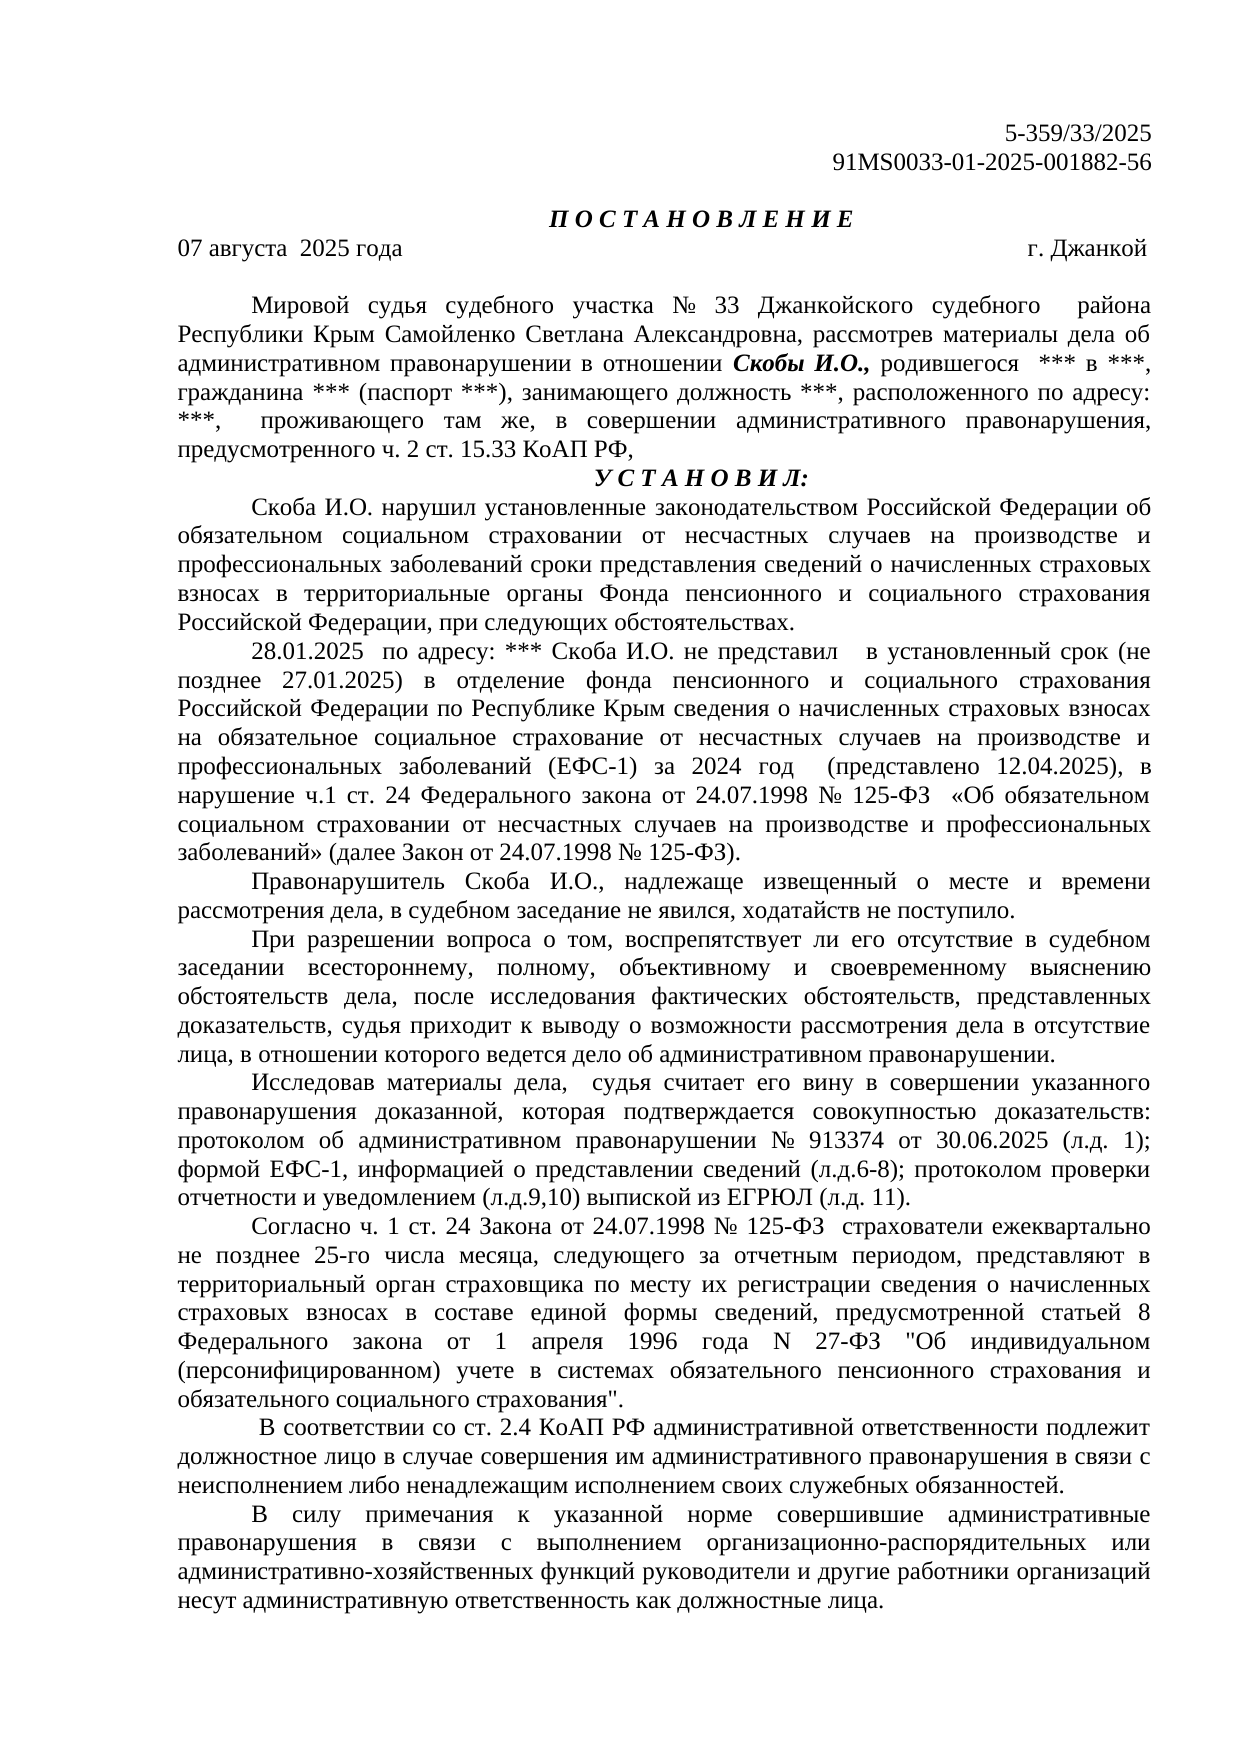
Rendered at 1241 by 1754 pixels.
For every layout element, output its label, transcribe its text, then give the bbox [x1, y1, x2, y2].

text Согласно ч. 1 ст. 24 Закона от 24.07.1998 № 125-ФЗ страхователи ежеквартально не позднее 25-го числа месяца, следующего за отчетным периодом, представляют в территориальный орган страховщика по месту их регистрации сведения о начисленных страховых взносах в составе единой формы сведений, предусмотренной статьей 8 Федерального закона от 1 апреля 1996 года N 27-ФЗ "Об индивидуальном (персонифицированном) учете в системах обязательного пенсионного страхования и обязательного социального страхования". [177, 1211, 1152, 1412]
text 28.01.2025 по адресу: *** Скоба И.О. не представил в установленный срок (не позднее 27.01.2025) в отделение фонда пенсионного и социального страхования Российской Федерации по Республике Крым сведения о начисленных страховых взносах на обязательное социальное страхование от несчастных случаев на производстве и профессиональных заболеваний (ЕФС-1) за 2024 год (представлено 12.04.2025), в нарушение ч.1 ст. 24 Федерального закона от 24.07.1998 № 125-ФЗ «Об обязательном социальном страховании от несчастных случаев на производстве и профессиональных заболеваний» (далее Закон от 24.07.1998 № 125-ФЗ). [177, 636, 1152, 866]
text Исследовав материалы дела, судья считает его вину в совершении указанного правонарушения доказанной, которая подтверждается совокупностью доказательств: протоколом об административном правонарушении № 913374 от 30.06.2025 (л.д. 1); формой ЕФС-1, информацией о представлении сведений (л.д.6-8); протоколом проверки отчетности и уведомлением (л.д.9,10) выпиской из ЕГРЮЛ (л.д. 11). [177, 1067, 1152, 1211]
text У С Т А Н О В И Л: [177, 463, 1152, 492]
text Мировой судья судебного участка № 33 Джанкойского судебного района Республики Крым Самойленко Светлана Александровна, рассмотрев материалы дела об административном правонарушении в отношении Скобы И.О., родившегося *** в ***, гражданина *** (паспорт ***), занимающего должность ***, расположенного по адресу: ***, проживающего там же, в совершении административного правонарушения, предусмотренного ч. 2 ст. 15.33 КоАП РФ, [177, 291, 1152, 463]
text 07 августа 2025 года г. Джанкой [177, 233, 1152, 262]
text В соответствии со ст. 2.4 КоАП РФ административной ответственности подлежит должностное лицо в случае совершения им административного правонарушения в связи с неисполнением либо ненадлежащим исполнением своих служебных обязанностей. [177, 1412, 1152, 1499]
text В силу примечания к указанной норме совершившие административные правонарушения в связи с выполнением организационно-распорядительных или административно-хозяйственных функций руководители и другие работники организаций несут административную ответственность как должностные лица. [177, 1499, 1152, 1614]
text 91MS0033-01-2025-001882-56 [177, 147, 1152, 176]
text 5-359/33/2025 [177, 118, 1152, 147]
text Скоба И.О. нарушил установленные законодательством Российской Федерации об обязательном социальном страховании от несчастных случаев на производстве и профессиональных заболеваний сроки представления сведений о начисленных страховых взносах в территориальные органы Фонда пенсионного и социального страхования Российской Федерации, при следующих обстоятельствах. [177, 492, 1152, 636]
text П О С Т А Н О В Л Е Н И Е [177, 204, 1152, 233]
text Правонарушитель Скоба И.О., надлежаще извещенный о месте и времени рассмотрения дела, в судебном заседание не явился, ходатайств не поступило. [177, 866, 1152, 924]
text При разрешении вопроса о том, воспрепятствует ли его отсутствие в судебном заседании всестороннему, полному, объективному и своевременному выяснению обстоятельств дела, после исследования фактических обстоятельств, представленных доказательств, судья приходит к выводу о возможности рассмотрения дела в отсутствие лица, в отношении которого ведется дело об административном правонарушении. [177, 924, 1152, 1067]
